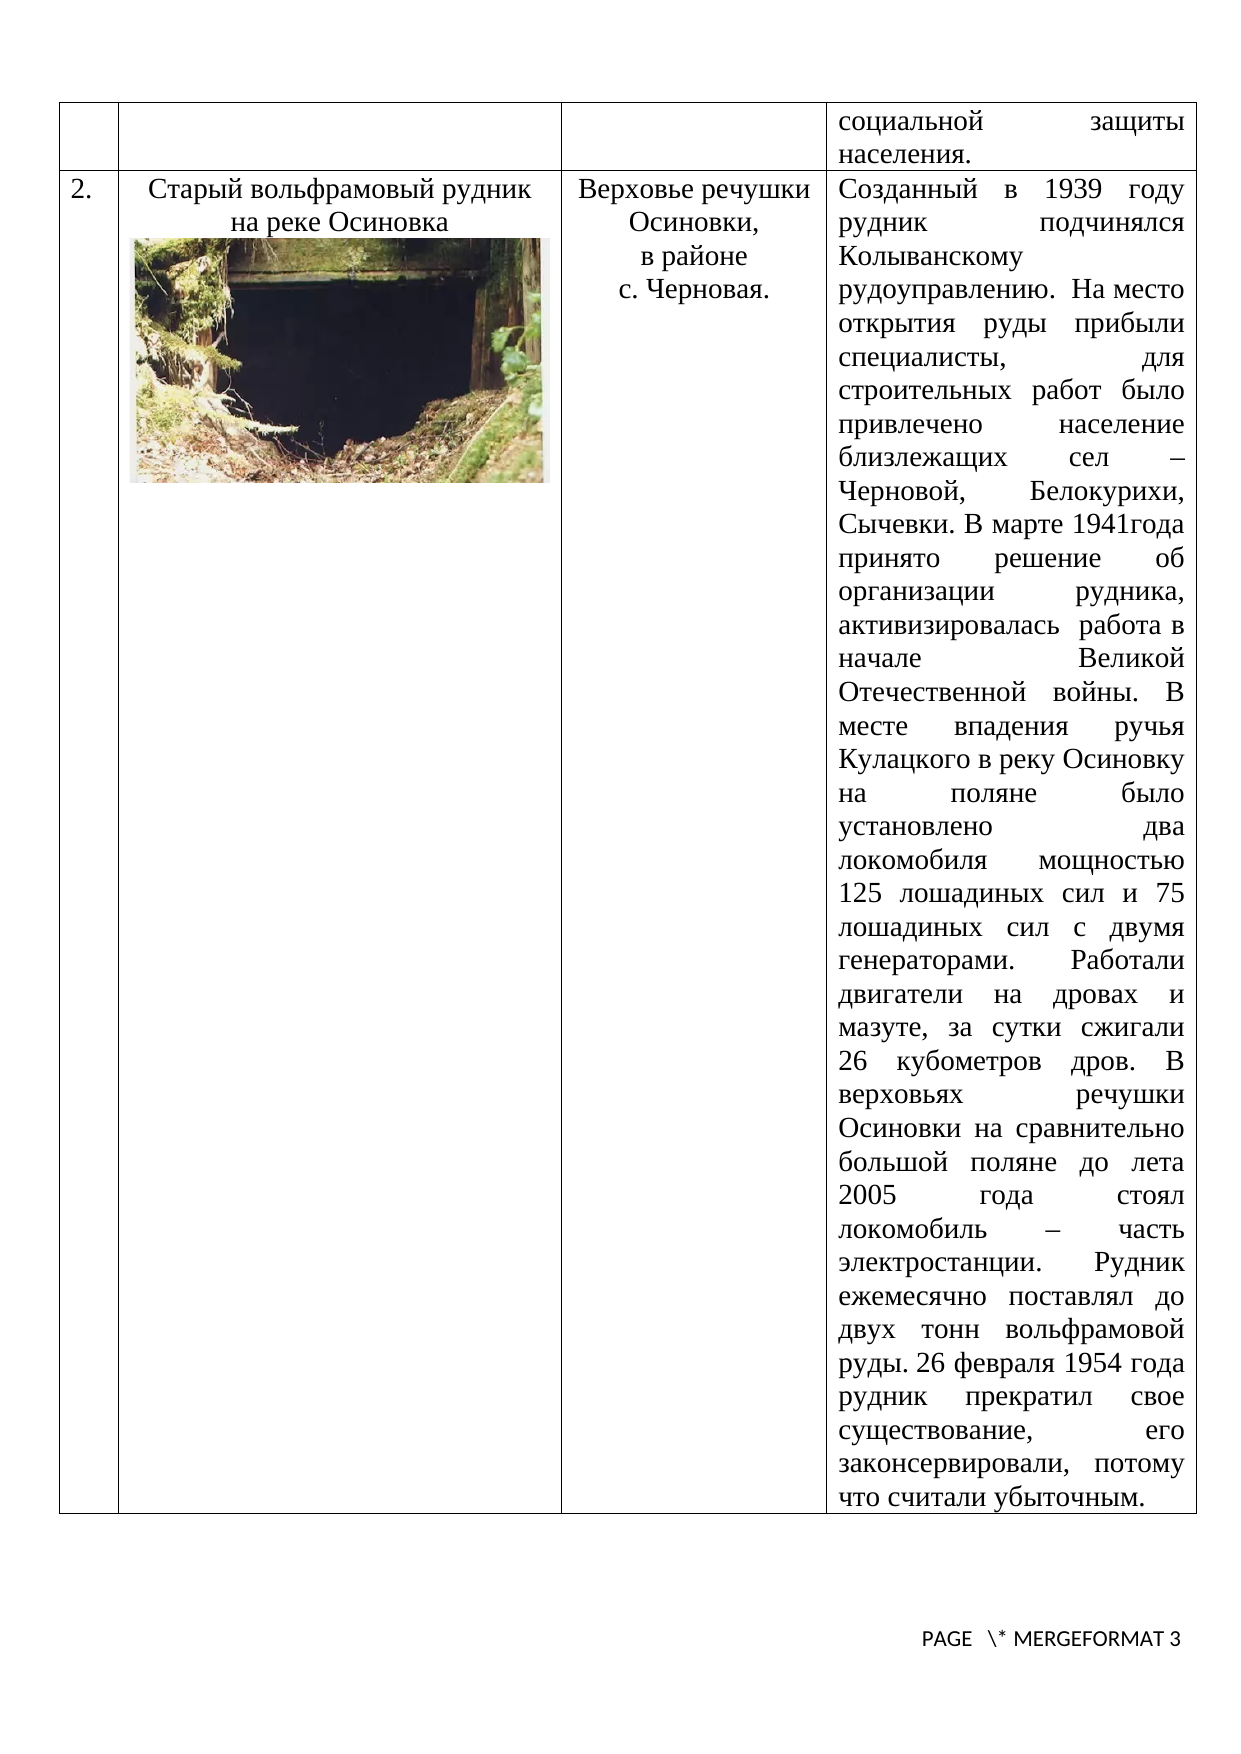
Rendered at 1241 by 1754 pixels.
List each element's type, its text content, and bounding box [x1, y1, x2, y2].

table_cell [119, 103, 561, 170]
picture [129, 238, 550, 483]
table_cell Верховье речушки Осиновки, в районе с. Черновая. [562, 171, 826, 1513]
table_cell Старый вольфрамовый рудник на реке Осиновка [119, 171, 561, 1513]
table_cell [60, 171, 118, 1513]
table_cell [562, 103, 826, 170]
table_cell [827, 103, 1196, 170]
table_cell [60, 103, 118, 170]
table_cell Созданный в 1939 году рудник подчинялся Колыванскому рудоуправлению. На место открытия руды прибыли специалисты, для строительных работ было привлечено население близлежащих сел – Черновой, Белокурихи, Сычевки. В марте 1941года принято решение об организации рудника, активизировалась работа в начале Великой Отечественной войны. В месте впадения ручья Кулацкого в реку Осиновку на поляне было установлено два локомобиля мощностью 125 лошадиных сил и 75 лошадиных сил с двумя генераторами. Работали двигатели на дровах и мазуте, за сутки сжигали 26 кубометров дров. В верховьях речушки Осиновки на сравнительно большой поляне до лета 2005 года стоял локомобиль – часть электростанции. Рудник ежемесячно поставлял до двух тонн вольфрамовой руды. 26 февраля 1954 года рудник прекратил свое существование, его законсервировали, потому что считали убыточным. [827, 171, 1196, 1513]
